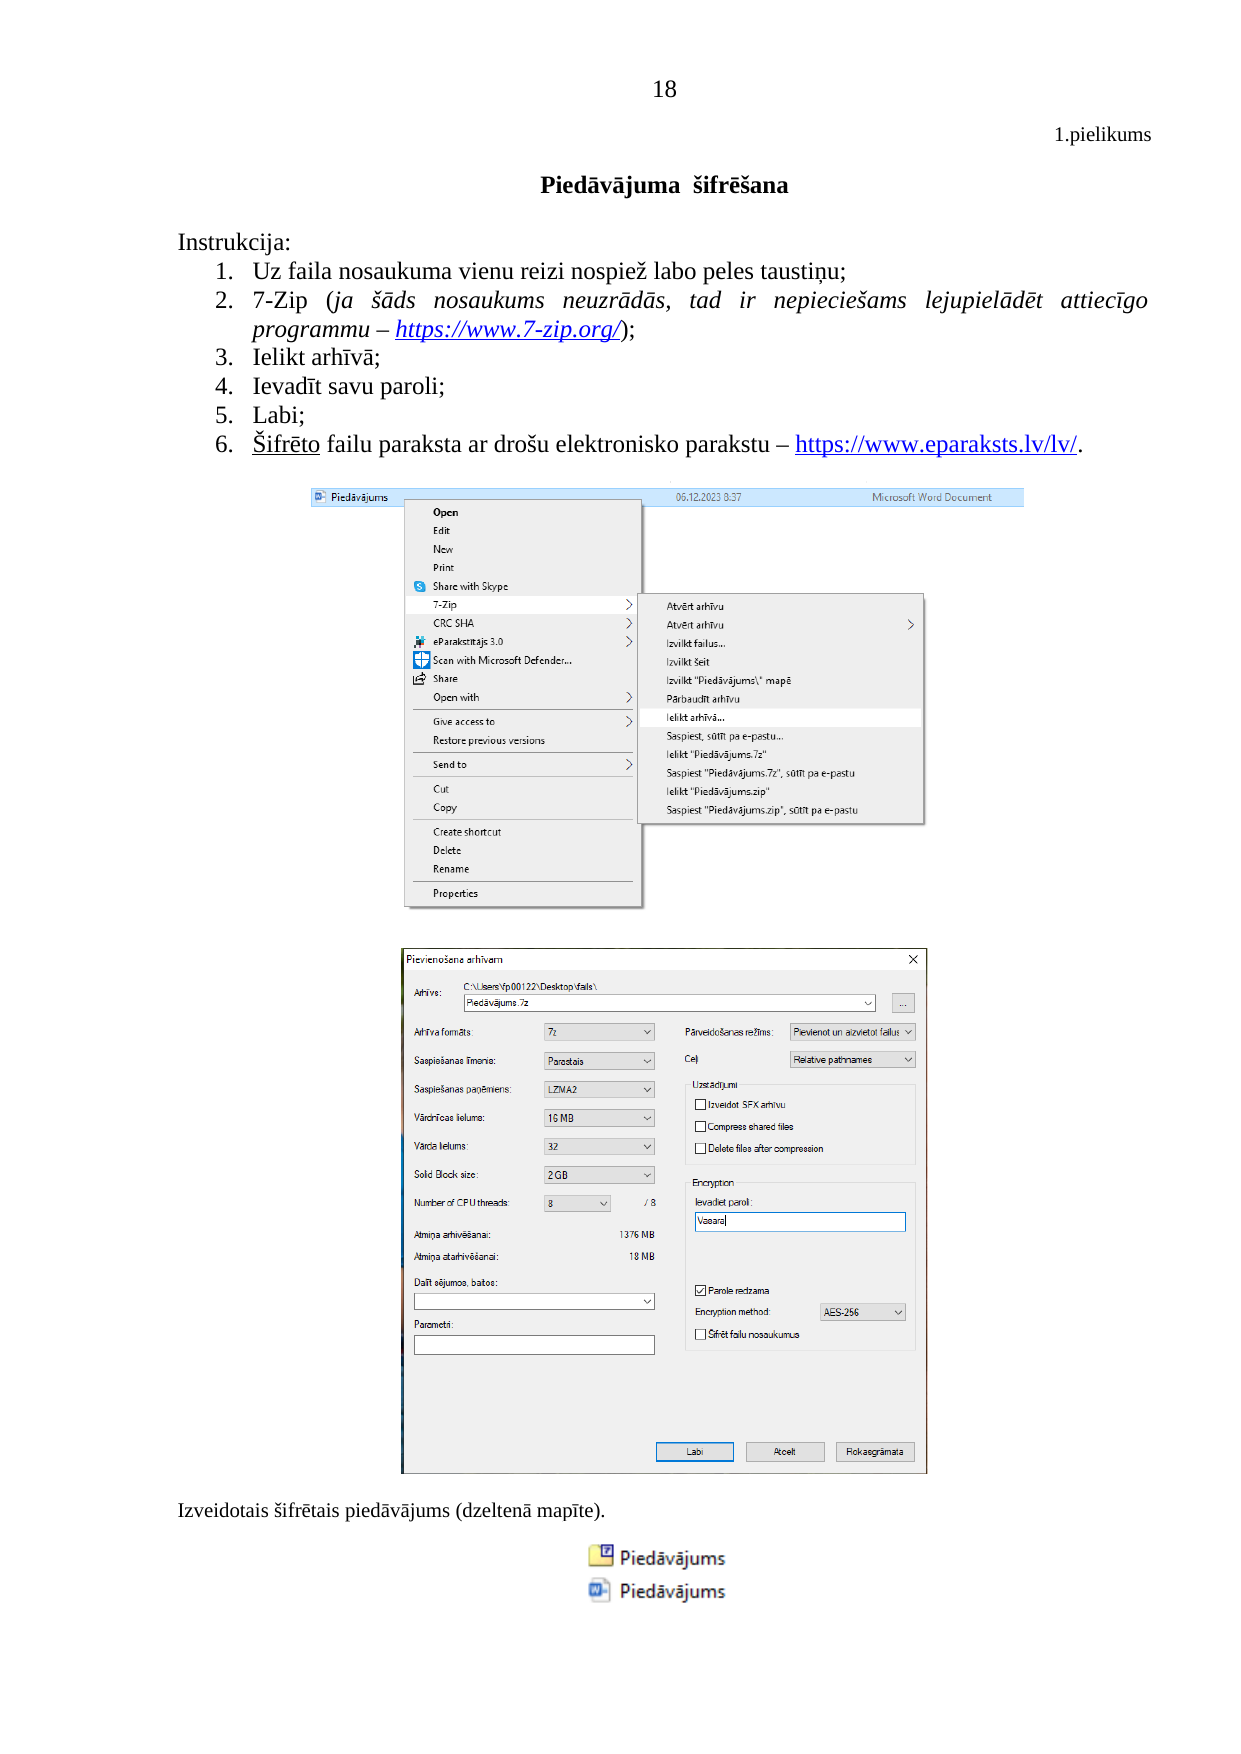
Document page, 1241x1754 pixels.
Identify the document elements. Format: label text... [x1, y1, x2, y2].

list Labi; [215, 400, 1152, 429]
list Šifrēto failu paraksta ar drošu elektronisko parakstu – https://www.eparaksts.lv/lv/. [215, 429, 1152, 457]
picture [562, 1521, 767, 1614]
text 1.pielikums [177, 122, 1152, 146]
list Ievadīt savu paroli; [215, 371, 1152, 400]
picture [401, 948, 928, 1474]
text Piedāvājuma šifrēšana [177, 170, 1152, 199]
list 7-Zip (ja šāds nosaukums neuzrādās, tad ir nepieciešams lejupielādēt attiecīgo programmu – https://www.7-zip.org/); [215, 285, 1152, 342]
picture [305, 481, 1024, 925]
text Izveidotais šifrētais piedāvājums (dzeltenā mapīte). [177, 1498, 1152, 1522]
text Instrukcija: [177, 227, 1152, 256]
list Ielikt arhīvā; [215, 342, 1152, 371]
list Uz faila nosaukuma vienu reizi nospiež labo peles taustiņu; [215, 256, 1152, 285]
